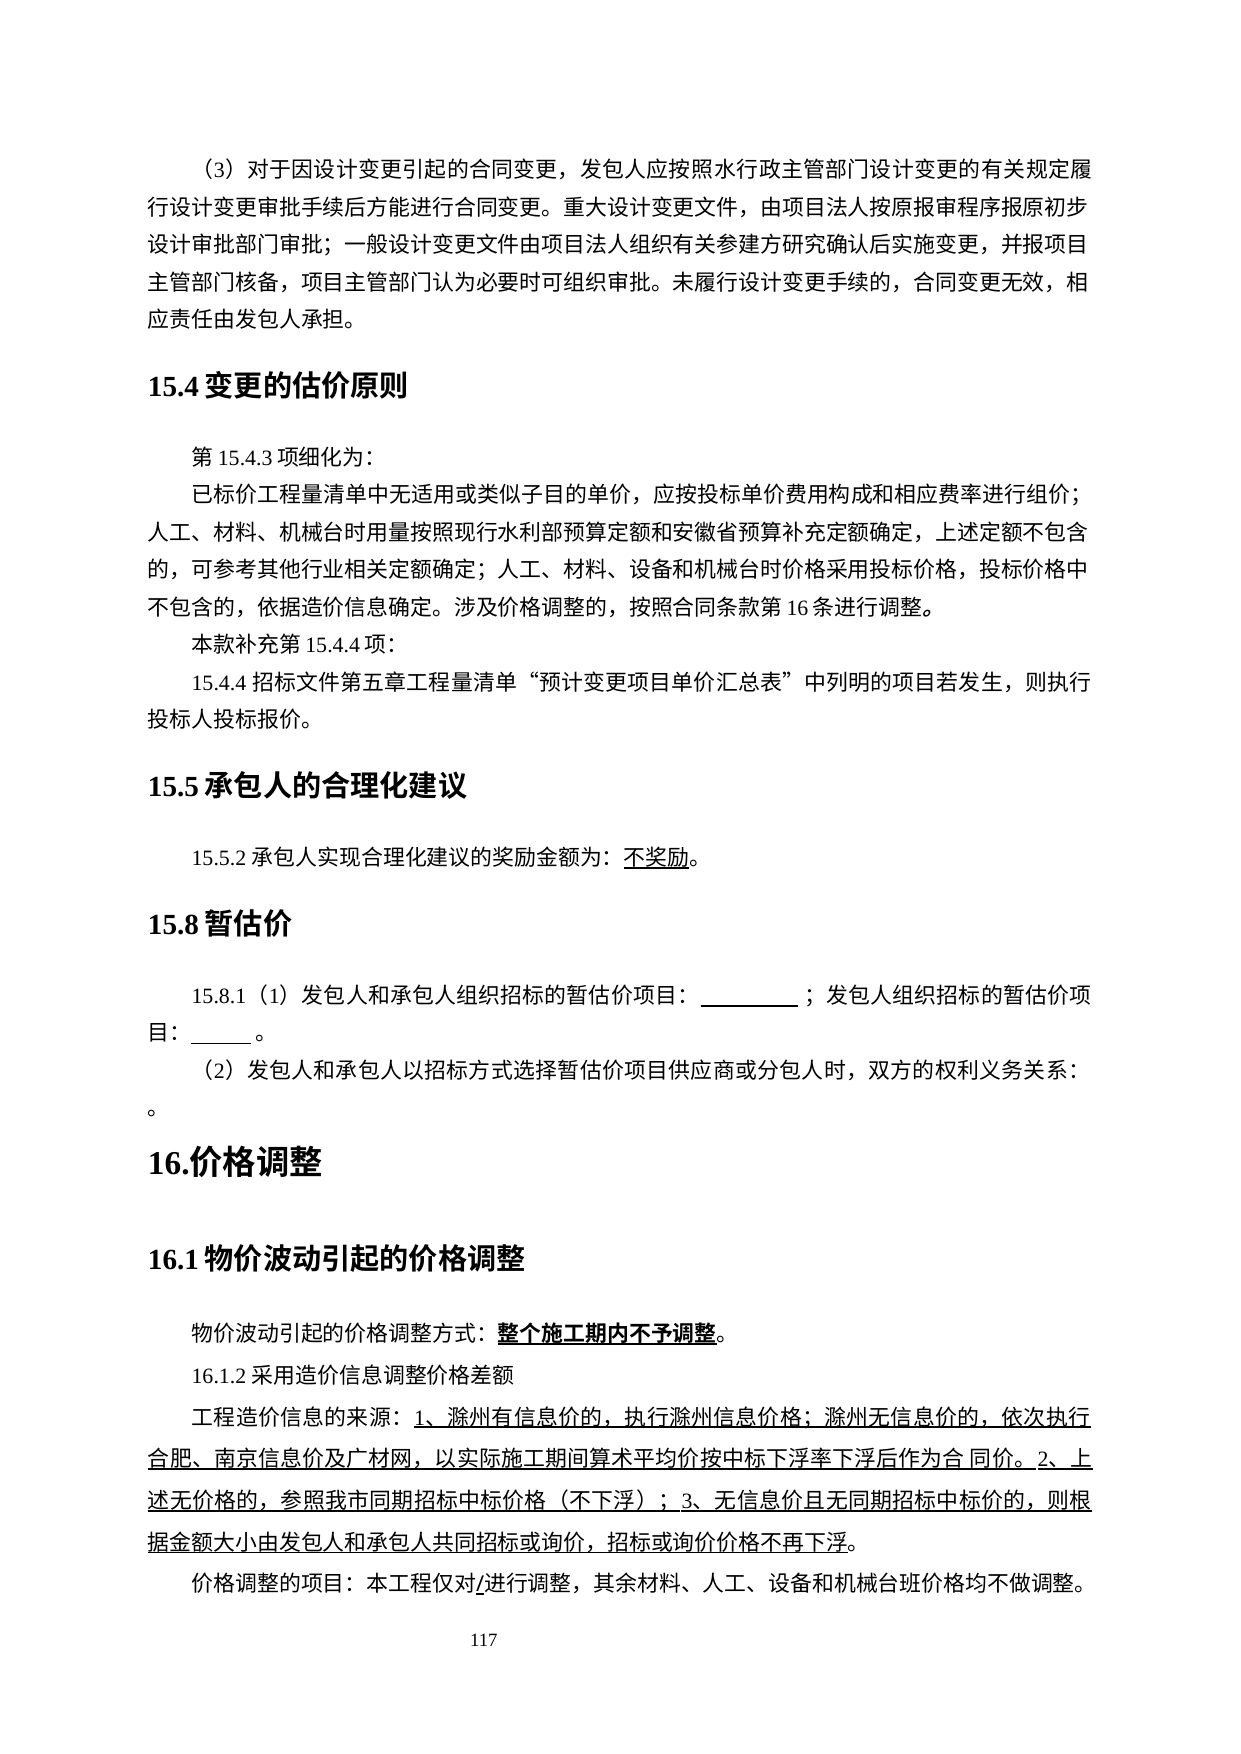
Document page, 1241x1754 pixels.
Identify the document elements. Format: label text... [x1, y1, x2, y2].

text 物价波动引起的价格调整方式：整个施工期内不予调整。 [148, 1308, 1092, 1350]
text 15.8.1（1）发包人和承包人组织招标的暂估价项目： ；发包人组织招标的暂估价项目： 。 [148, 973, 1092, 1048]
text （3）对于因设计变更引起的合同变更，发包人应按照水行政主管部门设计变更的有关规定履行设计变更审批手续后方能进行合同变更。重大设计变更文件，由项目法人按原报审程序报原初步设计审批部门审批；一般设计变更文件由项目法人组织有关参建方研究确认后实施变更，并报项目主管部门核备，项目主管部门认为必要时可组织审批。未履行设计变更手续的，合同变更无效，相应责任由发包人承担。 [148, 148, 1092, 335]
subtitle 16.1物价波动引起的价格调整 [148, 1235, 1092, 1277]
text 16.1.2 采用造价信息调整价格差额 [148, 1350, 1092, 1392]
text 价格调整的项目：本工程仅对/进行调整，其余材料、人工、设备和机械台班价格均不做调整。 [148, 1558, 1092, 1600]
text 15.5.2 承包人实现合理化建议的奖励金额为：不奖励。 [148, 836, 1092, 873]
text 本款补充第15.4.4项： [148, 623, 1092, 660]
text （2）发包人和承包人以招标方式选择暂估价项目供应商或分包人时，双方的权利义务关系： 。 [148, 1048, 1092, 1123]
subtitle 15.8暂估价 [148, 900, 1092, 942]
text 已标价工程量清单中无适用或类似子目的单价，应按投标单价费用构成和相应费率进行组价；人工、材料、机械台时用量按照现行水利部预算定额和安徽省预算补充定额确定，上述定额不包含的，可参考其他行业相关定额确定；人工、材料、设备和机械台时价格采用投标价格，投标价格中不包含的，依据造价信息确定。涉及价格调整的，按照合同条款第16条进行调整。 [148, 473, 1092, 623]
subtitle 16.价格调整 [148, 1136, 1092, 1184]
subtitle 15.5承包人的合理化建议 [148, 762, 1092, 805]
text 第15.4.3项细化为： [148, 435, 1092, 473]
text 工程造价信息的来源：1、滁州有信息价的，执行滁州信息价格；滁州无信息价的，依次执行合肥、南京信息价及广材网，以实际施工期间算术平均价按中标下浮率下浮后作为合 同价。2、上述无价格的，参照我市同期招标中标价格（不下浮）；3、无信息价且无同期招标中标价的，则根据金额大小由发包人和承包人共同招标或询价，招标或询价价格不再下浮。 [148, 1392, 1092, 1558]
text 15.4.4 招标文件第五章工程量清单“预计变更项目单价汇总表”中列明的项目若发生，则执行投标人投标报价。 [148, 660, 1092, 735]
subtitle 15.4变更的估价原则 [148, 362, 1092, 404]
